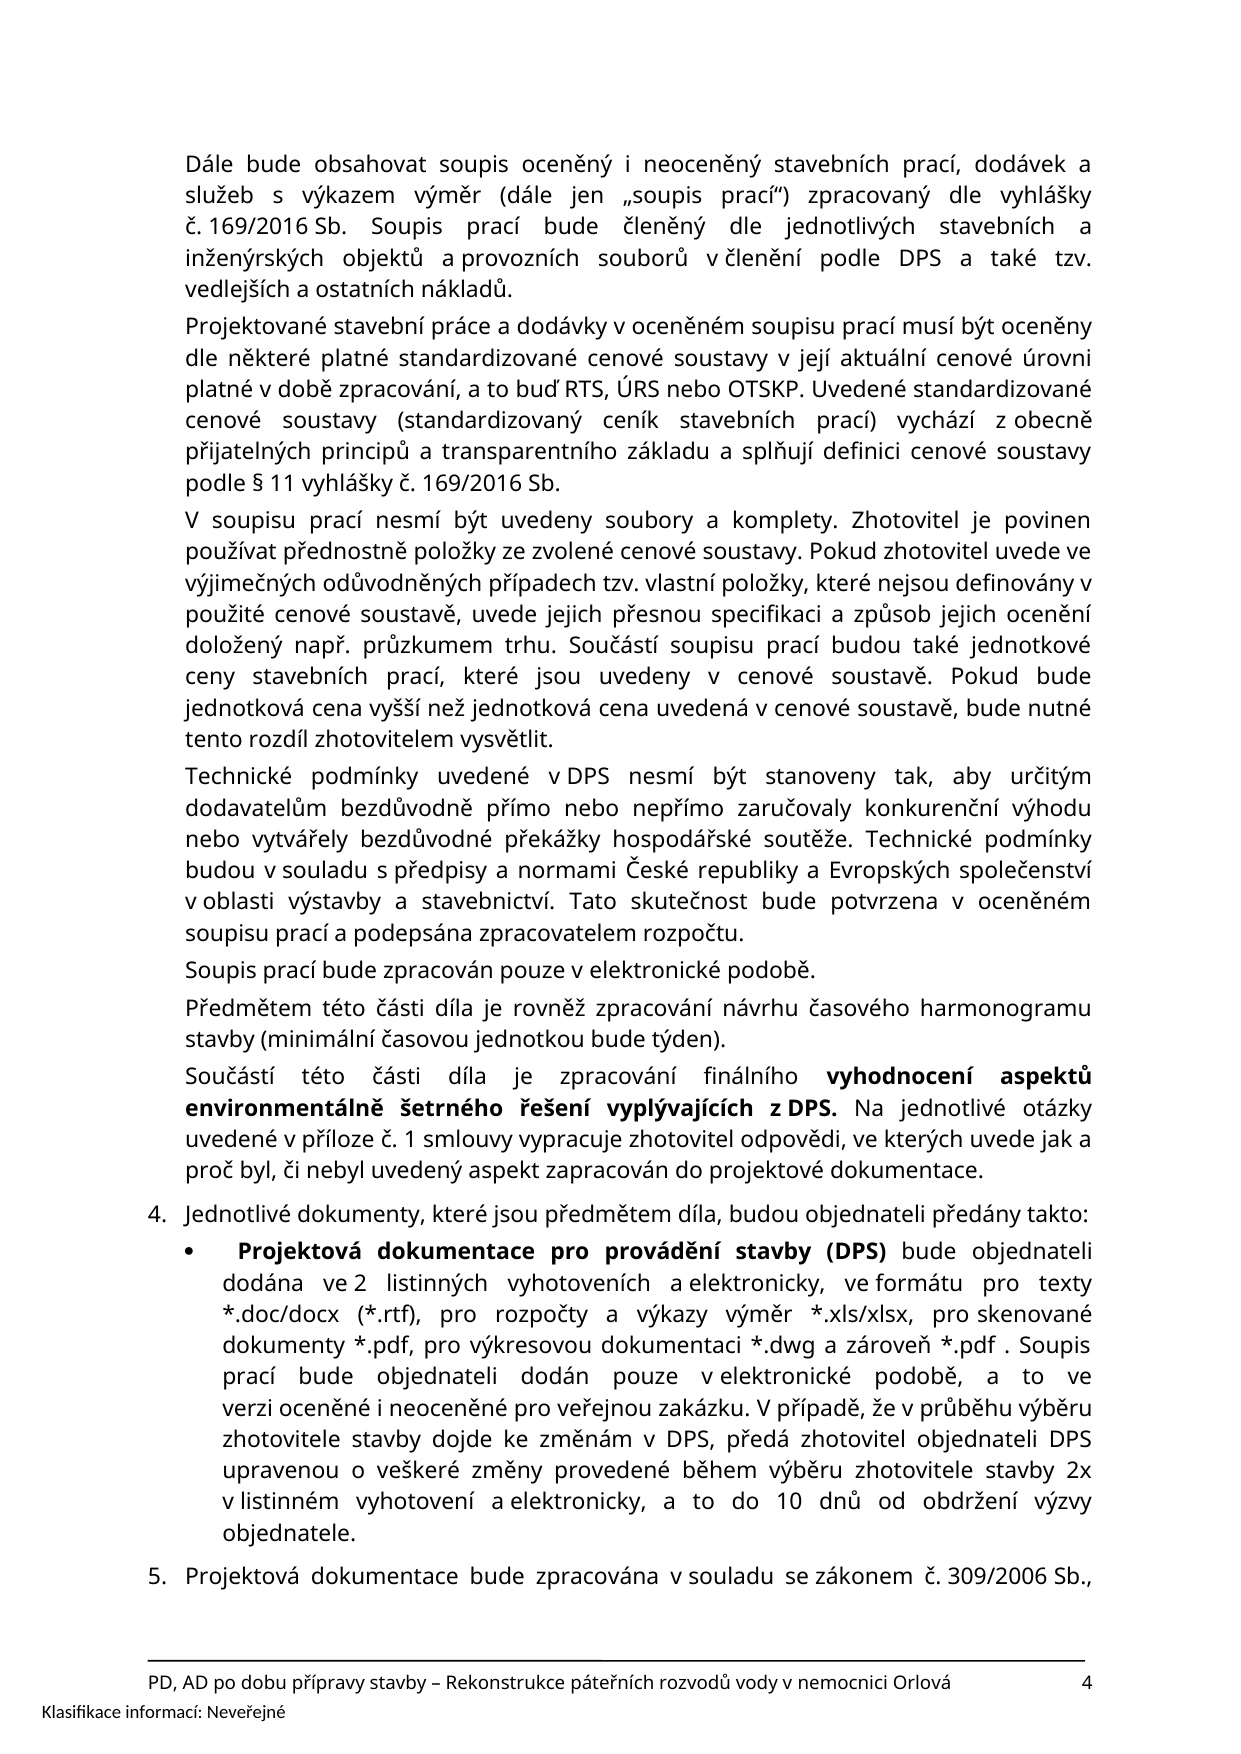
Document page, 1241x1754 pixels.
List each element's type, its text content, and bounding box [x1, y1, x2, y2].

text Předmětem této části díla je rovněž zpracování návrhu časového harmonogramu stavby (minimální časovou jednotkou bude týden). [185, 991, 1092, 1054]
text Součástí této části díla je zpracování finálního vyhodnocení aspektů environmentálně šetrného řešení vyplývajících z DPS. Na jednotlivé otázky uvedené v příloze č. 1 smlouvy vypracuje zhotovitel odpovědi, ve kterých uvede jak a proč byl, či nebyl uvedený aspekt zapracován do projektové dokumentace. [185, 1060, 1092, 1185]
text Projektované stavební práce a dodávky v oceněném soupisu prací musí být oceněny dle některé platné standardizované cenové soustavy v její aktuální cenové úrovni platné v době zpracování, a to buď RTS, ÚRS nebo OTSKP. Uvedené standardizované cenové soustavy (standardizovaný ceník stavebních prací) vychází z obecně přijatelných principů a transparentního základu a splňují definici cenové soustavy podle § 11 vyhlášky č. 169/2016 Sb. [185, 310, 1092, 498]
text Dále bude obsahovat soupis oceněný i neoceněný stavebních prací, dodávek a služeb s výkazem výměr (dále jen „soupis prací“) zpracovaný dle vyhlášky č. 169/2016 Sb. Soupis prací bude členěný dle jednotlivých stavebních a inženýrských objektů a provozních souborů v členění podle DPS a také tzv. vedlejších a ostatních nákladů. [185, 148, 1092, 304]
text Soupis prací bude zpracován pouze v elektronické podobě. [148, 954, 1092, 985]
list Projektová dokumentace pro provádění stavby (DPS) bude objednateli dodána ve 2 listinných vyhotoveních a elektronicky, ve formátu pro texty *.doc/docx (*.rtf), pro rozpočty a výkazy výměr *.xls/xlsx, pro skenované dokumenty *.pdf, pro výkresovou dokumentaci *.dwg a zároveň *.pdf . Soupis prací bude objednateli dodán pouze v elektronické podobě, a to ve verzi oceněné i neoceněné pro veřejnou zakázku. V případě, že v průběhu výběru zhotovitele stavby dojde ke změnám v DPS, předá zhotovitel objednateli DPS upravenou o veškeré změny provedené během výběru zhotovitele stavby 2x v listinném vyhotovení a elektronicky, a to do 10 dnů od obdržení výzvy objednatele. [185, 1235, 1092, 1548]
text V soupisu prací nesmí být uvedeny soubory a komplety. Zhotovitel je povinen používat přednostně položky ze zvolené cenové soustavy. Pokud zhotovitel uvede ve výjimečných odůvodněných případech tzv. vlastní položky, které nejsou definovány v použité cenové soustavě, uvede jejich přesnou specifikaci a způsob jejich ocenění doložený např. průzkumem trhu. Součástí soupisu prací budou také jednotkové ceny stavebních prací, které jsou uvedeny v cenové soustavě. Pokud bude jednotková cena vyšší než jednotková cena uvedená v cenové soustavě, bude nutné tento rozdíl zhotovitelem vysvětlit. [185, 504, 1092, 754]
list Jednotlivé dokumenty, které jsou předmětem díla, budou objednateli předány takto: [148, 1198, 1092, 1229]
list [148, 1560, 1092, 1591]
text Technické podmínky uvedené v DPS nesmí být stanoveny tak, aby určitým dodavatelům bezdůvodně přímo nebo nepřímo zaručovaly konkurenční výhodu nebo vytvářely bezdůvodné překážky hospodářské soutěže. Technické podmínky budou v souladu s předpisy a normami České republiky a Evropských společenství v oblasti výstavby a stavebnictví. Tato skutečnost bude potvrzena v oceněném soupisu prací a podepsána zpracovatelem rozpočtu. [185, 760, 1092, 948]
